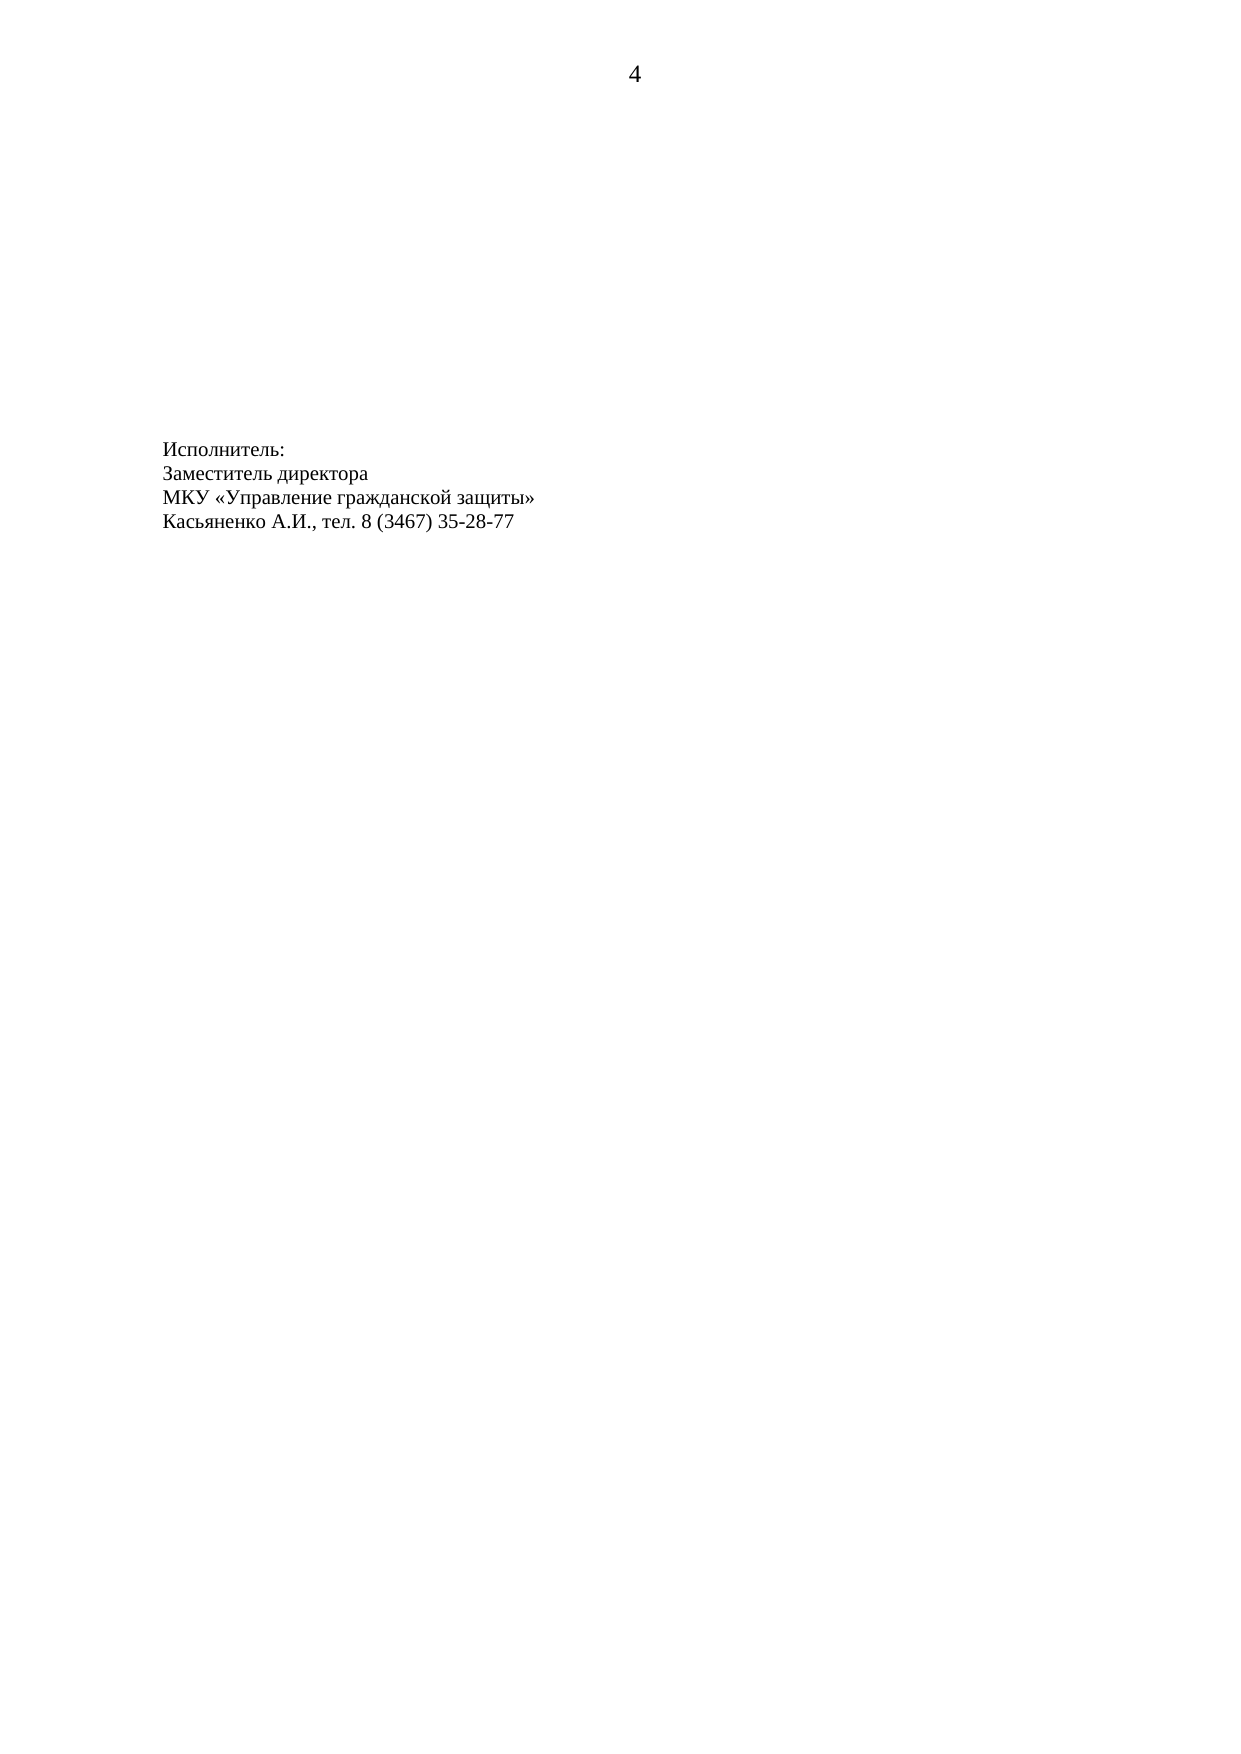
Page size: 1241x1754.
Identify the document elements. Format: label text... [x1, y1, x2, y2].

text МКУ «Управление гражданской защиты» [162, 484, 1107, 509]
text Заместитель директора [162, 461, 1107, 484]
text Исполнитель: [162, 436, 1107, 461]
text Касьяненко А.И., тел. 8 (3467) 35-28-77 [162, 509, 1107, 533]
